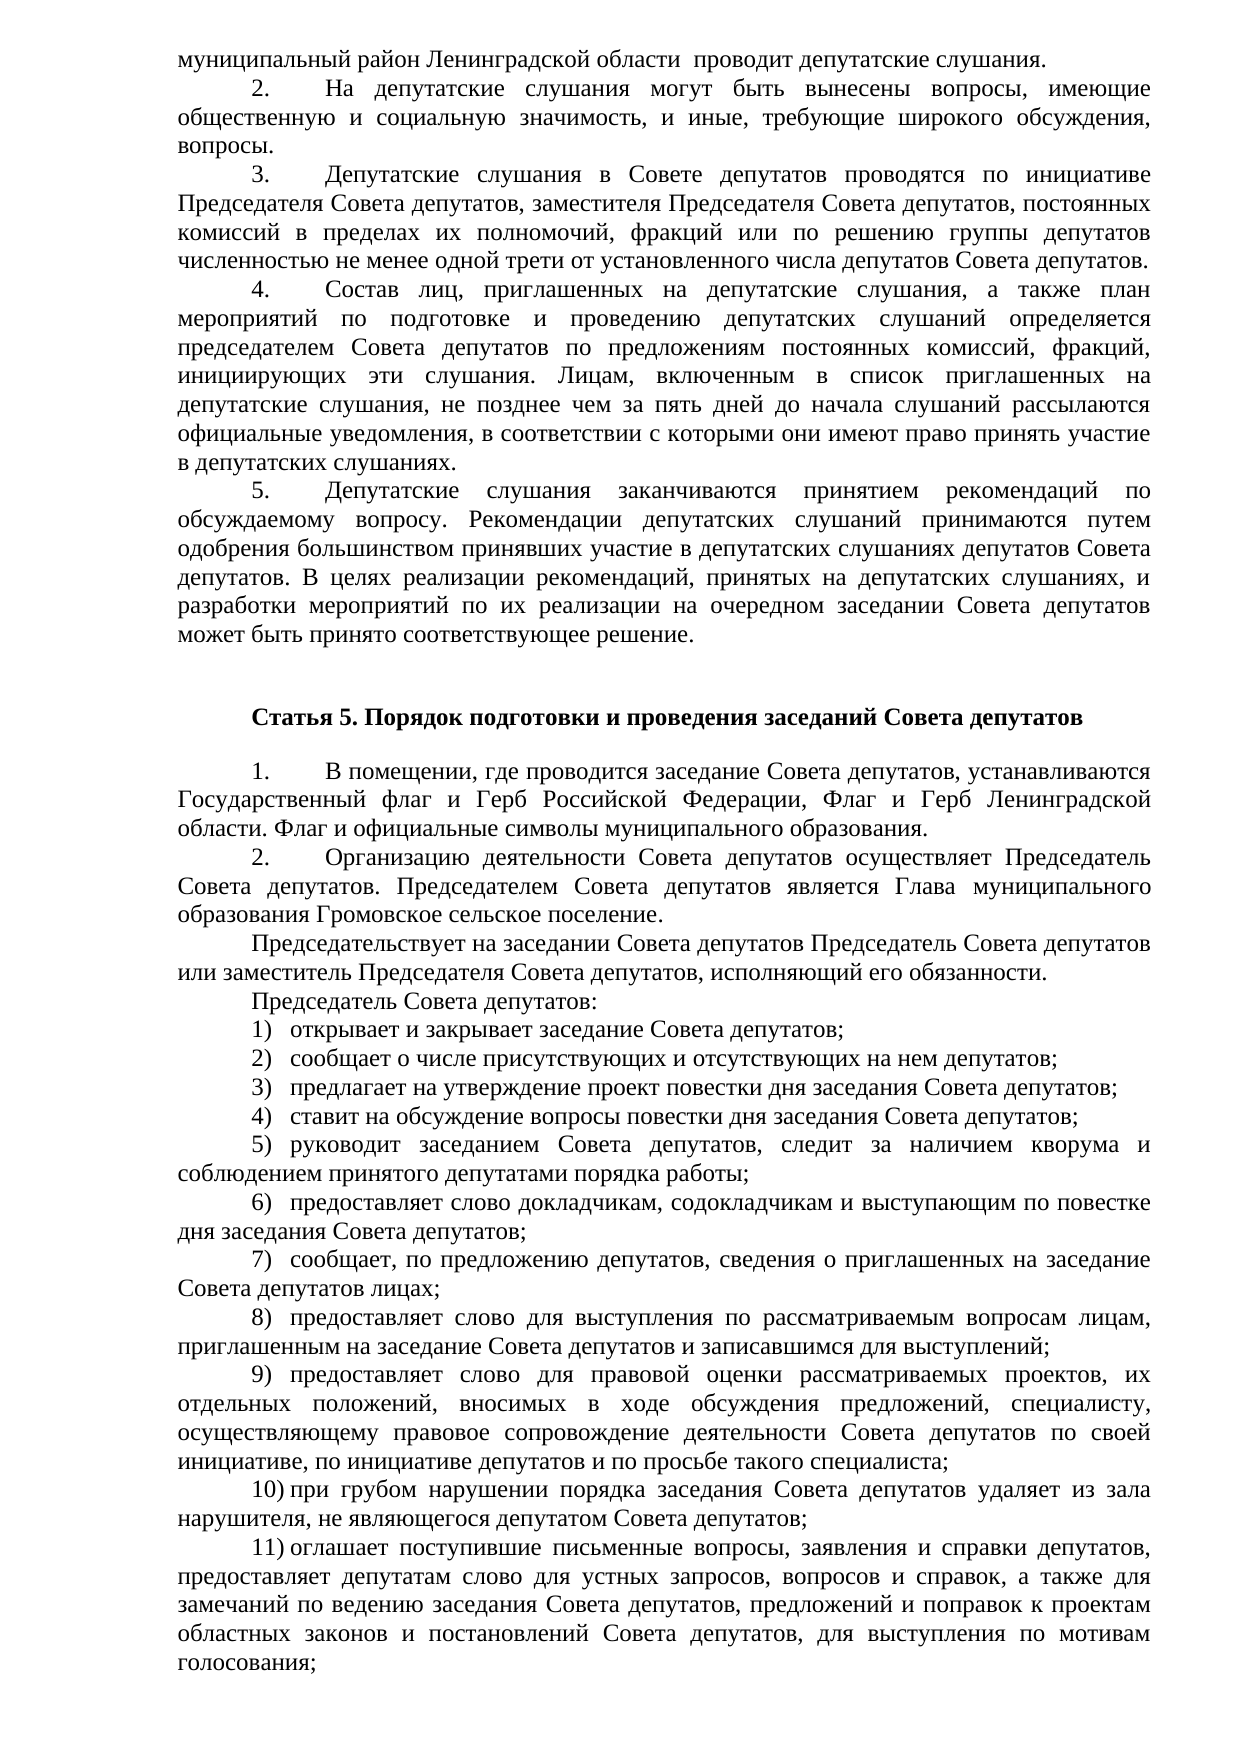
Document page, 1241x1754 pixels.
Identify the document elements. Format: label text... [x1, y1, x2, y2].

list предоставляет слово для выступления по рассматриваемым вопросам лицам, приглашенным на заседание Совета депутатов и записавшимся для выступлений; [177, 1302, 1152, 1359]
list открывает и закрывает заседание Совета депутатов; [177, 1014, 1152, 1043]
text Председатель Совета депутатов: [177, 986, 1152, 1014]
list Состав лиц, приглашенных на депутатские слушания, а также план мероприятий по подготовке и проведению депутатских слушаний определяется председателем Совета депутатов по предложениям постоянных комиссий, фракций, инициирующих эти слушания. Лицам, включенным в список приглашенных на депутатские слушания, не позднее чем за пять дней до начала слушаний рассылаются официальные уведомления, в соответствии с которыми они имеют право принять участие в депутатских слушаниях. [177, 274, 1152, 476]
list предоставляет слово для правовой оценки рассматриваемых проектов, их отдельных положений, вносимых в ходе обсуждения предложений, специалисту, осуществляющему правовое сопровождение деятельности Совета депутатов по своей инициативе, по инициативе депутатов и по просьбе такого специалиста; [177, 1359, 1152, 1474]
text Статья 5. Порядок подготовки и проведения заседаний Совета депутатов [177, 702, 1152, 731]
list В помещении, где проводится заседание Совета депутатов, устанавливаются Государственный флаг и Герб Российской Федерации, Флаг и Герб Ленинградской области. Флаг и официальные символы муниципального образования. [177, 756, 1152, 842]
list На депутатские слушания могут быть вынесены вопросы, имеющие общественную и социальную значимость, и иные, требующие широкого обсуждения, вопросы. [177, 73, 1152, 159]
list оглашает поступившие письменные вопросы, заявления и справки депутатов, предоставляет депутатам слово для устных запросов, вопросов и справок, а также для замечаний по ведению заседания Совета депутатов, предложений и поправок к проектам областных законов и постановлений Совета депутатов, для выступления по мотивам голосования; [177, 1532, 1152, 1676]
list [177, 44, 1152, 73]
list Депутатские слушания в Совете депутатов проводятся по инициативе Председателя Совета депутатов, заместителя Председателя Совета депутатов, постоянных комиссий в пределах их полномочий, фракций или по решению группы депутатов численностью не менее одной трети от установленного числа депутатов Совета депутатов. [177, 159, 1152, 274]
list Депутатские слушания заканчиваются принятием рекомендаций по обсуждаемому вопросу. Рекомендации депутатских слушаний принимаются путем одобрения большинством принявших участие в депутатских слушаниях депутатов Совета депутатов. В целях реализации рекомендаций, принятых на депутатских слушаниях, и разработки мероприятий по их реализации на очередном заседании Совета депутатов может быть принято соответствующее решение. [177, 476, 1152, 648]
list предлагает на утверждение проект повестки дня заседания Совета депутатов; [177, 1072, 1152, 1101]
list при грубом нарушении порядка заседания Совета депутатов удаляет из зала нарушителя, не являющегося депутатом Совета депутатов; [177, 1474, 1152, 1532]
list ставит на обсуждение вопросы повестки дня заседания Совета депутатов; [177, 1101, 1152, 1129]
list руководит заседанием Совета депутатов, следит за наличием кворума и соблюдением принятого депутатами порядка работы; [177, 1129, 1152, 1187]
list Организацию деятельности Совета депутатов осуществляет Председатель Совета депутатов. Председателем Совета депутатов является Глава муниципального образования Громовское сельское поселение. [177, 842, 1152, 928]
list сообщает о числе присутствующих и отсутствующих на нем депутатов; [177, 1043, 1152, 1072]
list сообщает, по предложению депутатов, сведения о приглашенных на заседание Совета депутатов лицах; [177, 1244, 1152, 1302]
list предоставляет слово докладчикам, содокладчикам и выступающим по повестке дня заседания Совета депутатов; [177, 1187, 1152, 1244]
text Председательствует на заседании Совета депутатов Председатель Совета депутатов или заместитель Председателя Совета депутатов, исполняющий его обязанности. [177, 928, 1152, 986]
